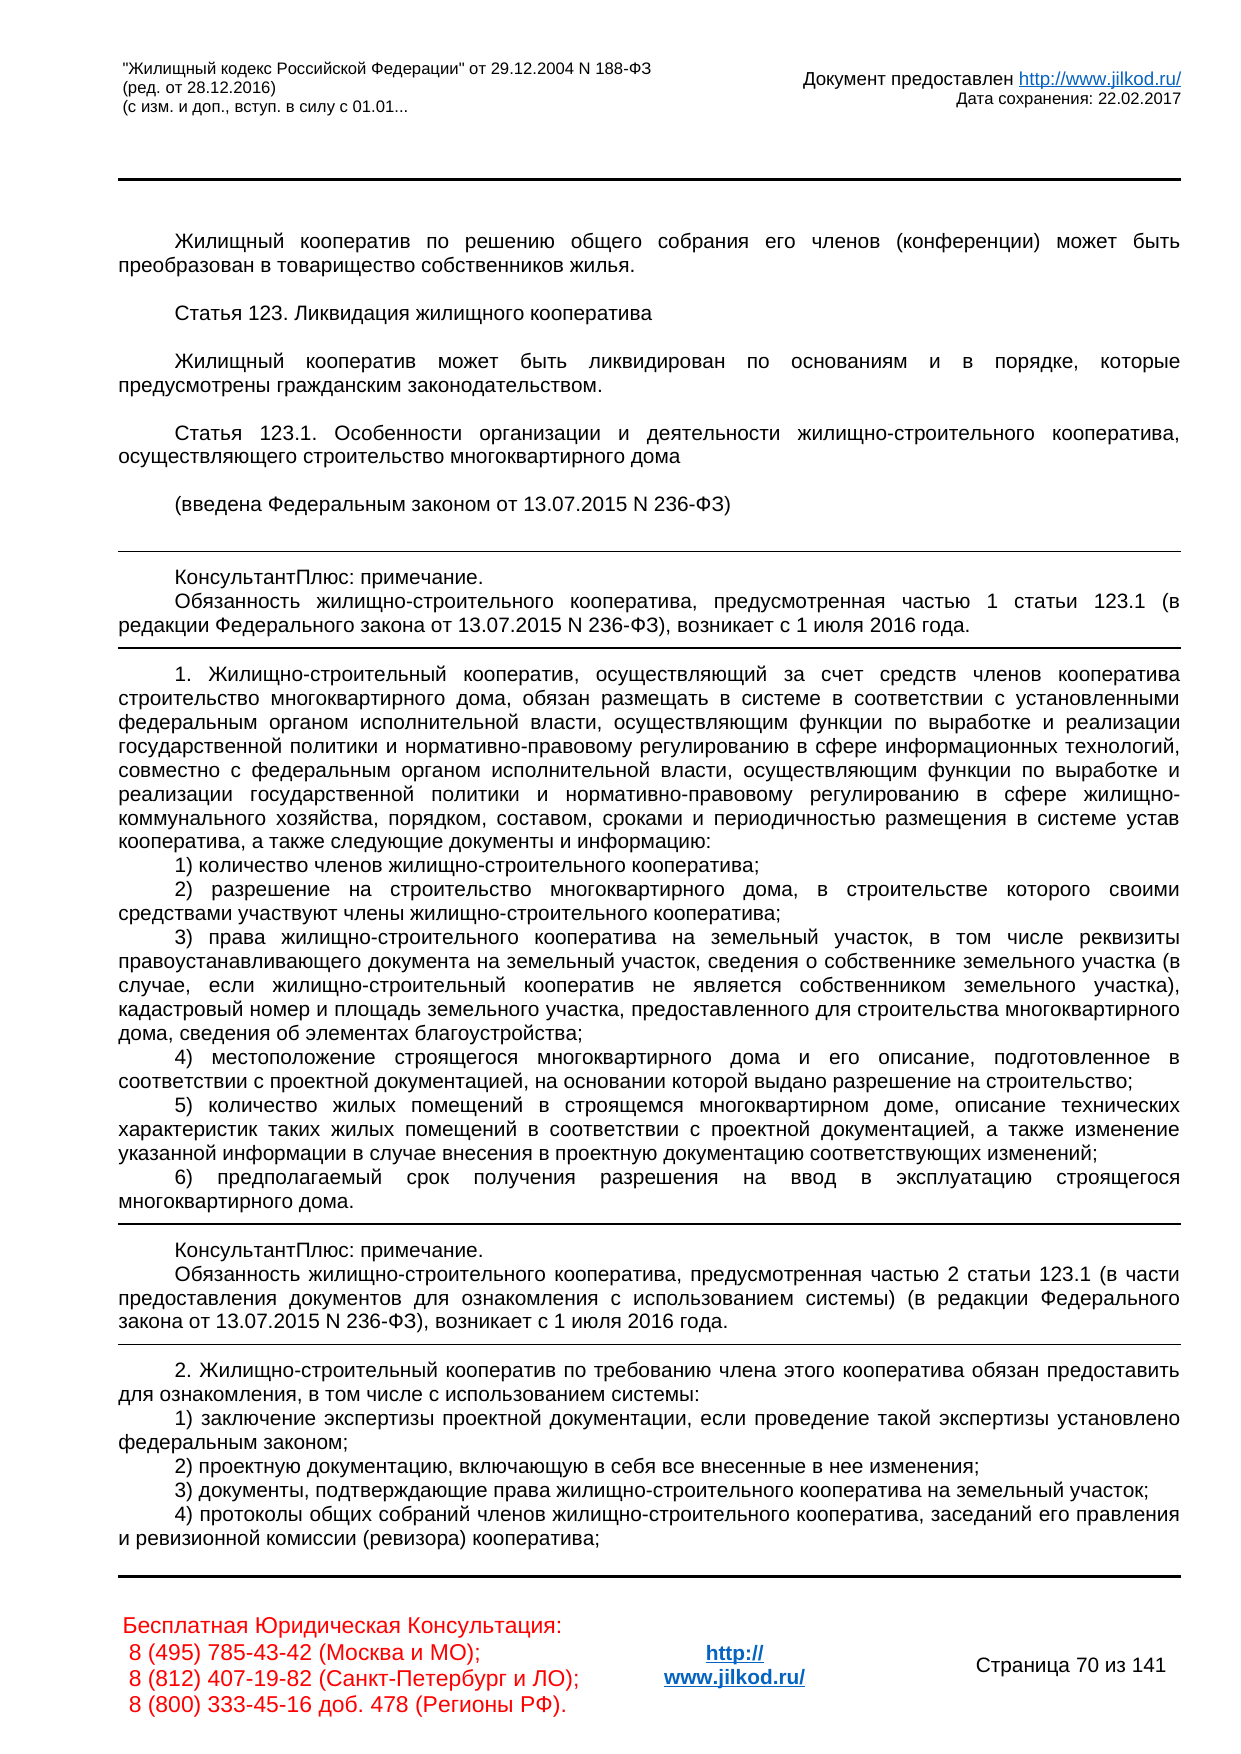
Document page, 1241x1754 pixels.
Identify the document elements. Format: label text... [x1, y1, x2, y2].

text 6) предполагаемый срок получения разрешения на ввод в эксплуатацию строящегося многоквартирного дома. [118, 1165, 1181, 1213]
text Обязанность жилищно-строительного кооператива, предусмотренная частью 2 статьи 123.1 (в части предоставления документов для ознакомления с использованием системы) (в редакции Федерального закона от 13.07.2015 N 236-ФЗ), возникает с 1 июля 2016 года. [118, 1261, 1181, 1333]
text Жилищный кооператив по решению общего собрания его членов (конференции) может быть преобразован в товарищество собственников жилья. [118, 229, 1181, 277]
text (введена Федеральным законом от 13.07.2015 N 236-ФЗ) [118, 492, 1181, 516]
text 2. Жилищно-строительный кооператив по требованию члена этого кооператива обязан предоставить для ознакомления, в том числе с использованием системы: [118, 1358, 1181, 1406]
text 1) количество членов жилищно-строительного кооператива; [118, 853, 1181, 877]
text 2) проектную документацию, включающую в себя все внесенные в нее изменения; [118, 1454, 1181, 1478]
text 1) заключение экспертизы проектной документации, если проведение такой экспертизы установлено федеральным законом; [118, 1406, 1181, 1454]
text Жилищный кооператив может быть ликвидирован по основаниям и в порядке, которые предусмотрены гражданским законодательством. [118, 348, 1181, 396]
text 1. Жилищно-строительный кооператив, осуществляющий за счет средств членов кооператива строительство многоквартирного дома, обязан размещать в системе в соответствии с установленными федеральным органом исполнительной власти, осуществляющим функции по выработке и реализации государственной политики и нормативно-правовому регулированию в сфере информационных технологий, совместно с федеральным органом исполнительной власти, осуществляющим функции по выработке и реализации государственной политики и нормативно-правовому регулированию в сфере жилищно-коммунального хозяйства, порядком, составом, сроками и периодичностью размещения в системе устав кооператива, а также следующие документы и информацию: [118, 662, 1181, 853]
text 5) количество жилых помещений в строящемся многоквартирном доме, описание технических характеристик таких жилых помещений в соответствии с проектной документацией, а также изменение указанной информации в случае внесения в проектную документацию соответствующих изменений; [118, 1093, 1181, 1165]
text Обязанность жилищно-строительного кооператива, предусмотренная частью 1 статьи 123.1 (в редакции Федерального закона от 13.07.2015 N 236-ФЗ), возникает с 1 июля 2016 года. [118, 589, 1181, 637]
text КонсультантПлюс: примечание. [118, 1237, 1181, 1261]
text КонсультантПлюс: примечание. [118, 565, 1181, 589]
text 3) права жилищно-строительного кооператива на земельный участок, в том числе реквизиты правоустанавливающего документа на земельный участок, сведения о собственнике земельного участка (в случае, если жилищно-строительный кооператив не является собственником земельного участка), кадастровый номер и площадь земельного участка, предоставленного для строительства многоквартирного дома, сведения об элементах благоустройства; [118, 925, 1181, 1045]
text 4) местоположение строящегося многоквартирного дома и его описание, подготовленное в соответствии с проектной документацией, на основании которой выдано разрешение на строительство; [118, 1045, 1181, 1093]
text Статья 123.1. Особенности организации и деятельности жилищно-строительного кооператива, осуществляющего строительство многоквартирного дома [118, 420, 1181, 468]
text Статья 123. Ликвидация жилищного кооператива [118, 301, 1181, 324]
text 2) разрешение на строительство многоквартирного дома, в строительстве которого своими средствами участвуют члены жилищно-строительного кооператива; [118, 877, 1181, 925]
text 4) протоколы общих собраний членов жилищно-строительного кооператива, заседаний его правления и ревизионной комиссии (ревизора) кооператива; [118, 1502, 1181, 1550]
text 3) документы, подтверждающие права жилищно-строительного кооператива на земельный участок; [118, 1478, 1181, 1502]
